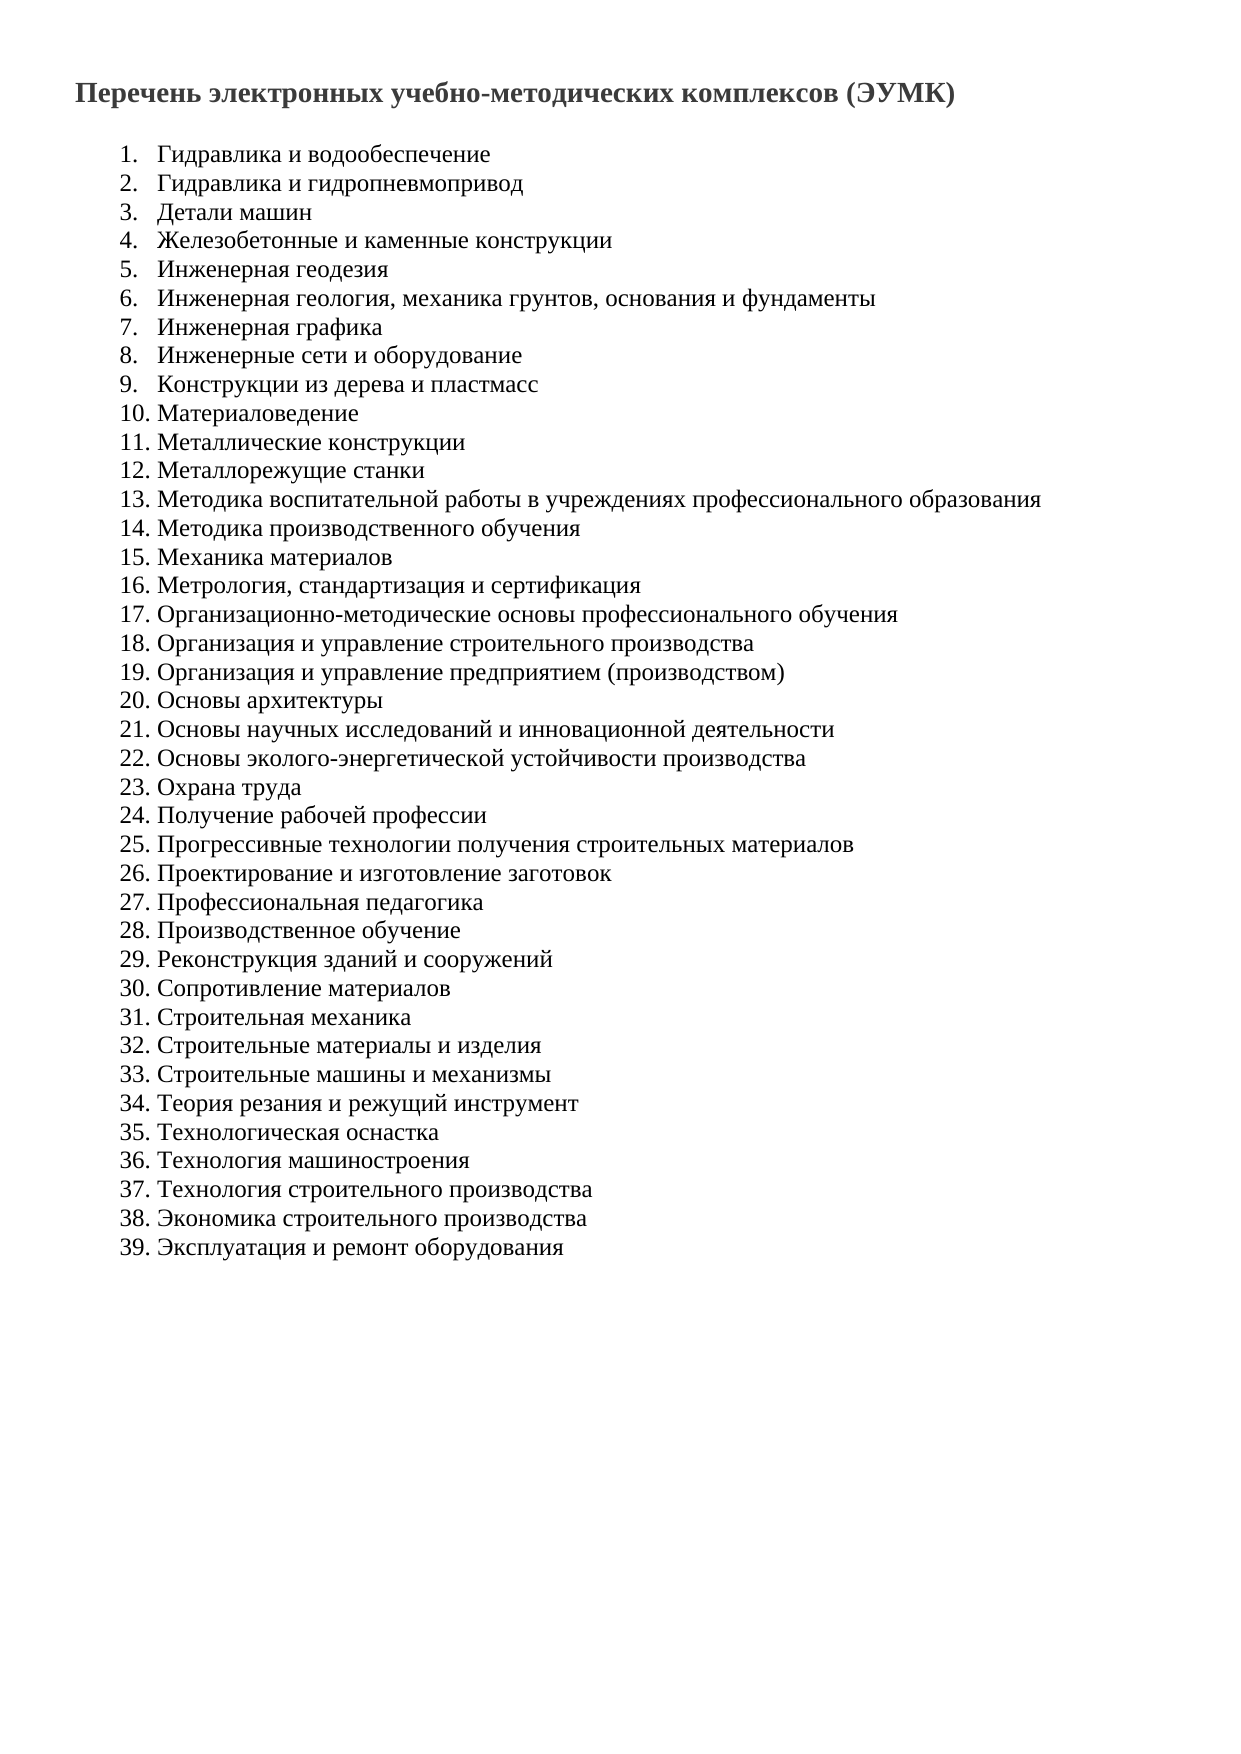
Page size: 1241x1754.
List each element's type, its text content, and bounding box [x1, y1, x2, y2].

list Организация и управление строительного производства [119, 628, 1165, 657]
list Методика производственного обучения [119, 513, 1165, 542]
list Конструкции из дерева и пластмасс [119, 369, 1165, 398]
list Основы эколого-энергетической устойчивости производства [119, 743, 1165, 772]
list Методика воспитательной работы в учреждениях профессионального образования [119, 484, 1165, 513]
list Технология машиностроения [119, 1145, 1165, 1174]
list Инженерная графика [119, 312, 1165, 340]
list Гидравлика и гидропневмопривод [119, 168, 1165, 197]
list Технологическая оснастка [119, 1117, 1165, 1145]
list Охрана труда [119, 772, 1165, 800]
list Детали машин [119, 197, 1165, 225]
list Профессиональная педагогика [119, 887, 1165, 915]
list Получение рабочей профессии [119, 800, 1165, 829]
list Основы научных исследований и инновационной деятельности [119, 714, 1165, 743]
list Экономика строительного производства [119, 1203, 1165, 1232]
list Механика материалов [119, 542, 1165, 570]
list Теория резания и режущий инструмент [119, 1088, 1165, 1117]
list Организация и управление предприятием (производством) [119, 657, 1165, 685]
list Инженерная геодезия [119, 254, 1165, 283]
list Металлические конструкции [119, 427, 1165, 455]
text Перечень электронных учебно-методических комплексов (ЭУМК) [75, 75, 1165, 108]
list Основы архитектуры [119, 685, 1165, 714]
list Прогрессивные технологии получения строительных материалов [119, 829, 1165, 858]
list Железобетонные и каменные конструкции [119, 225, 1165, 254]
list Организационно-методические основы профессионального обучения [119, 599, 1165, 628]
list Производственное обучение [119, 915, 1165, 944]
list Строительные материалы и изделия [119, 1030, 1165, 1059]
list Строительная механика [119, 1002, 1165, 1030]
list Эксплуатация и ремонт оборудования [119, 1232, 1165, 1260]
list Инженерная геология, механика грунтов, основания и фундаменты [119, 283, 1165, 312]
list Гидравлика и водообеспечение [119, 139, 1165, 168]
list Метрология, стандартизация и сертификация [119, 570, 1165, 599]
list Реконструкция зданий и сооружений [119, 944, 1165, 973]
list Строительные машины и механизмы [119, 1059, 1165, 1088]
list Инженерные сети и оборудование [119, 340, 1165, 369]
list Материаловедение [119, 398, 1165, 427]
list Металлорежущие станки [119, 455, 1165, 484]
list Сопротивление материалов [119, 973, 1165, 1002]
list Технология строительного производства [119, 1174, 1165, 1203]
list Проектирование и изготовление заготовок [119, 858, 1165, 887]
